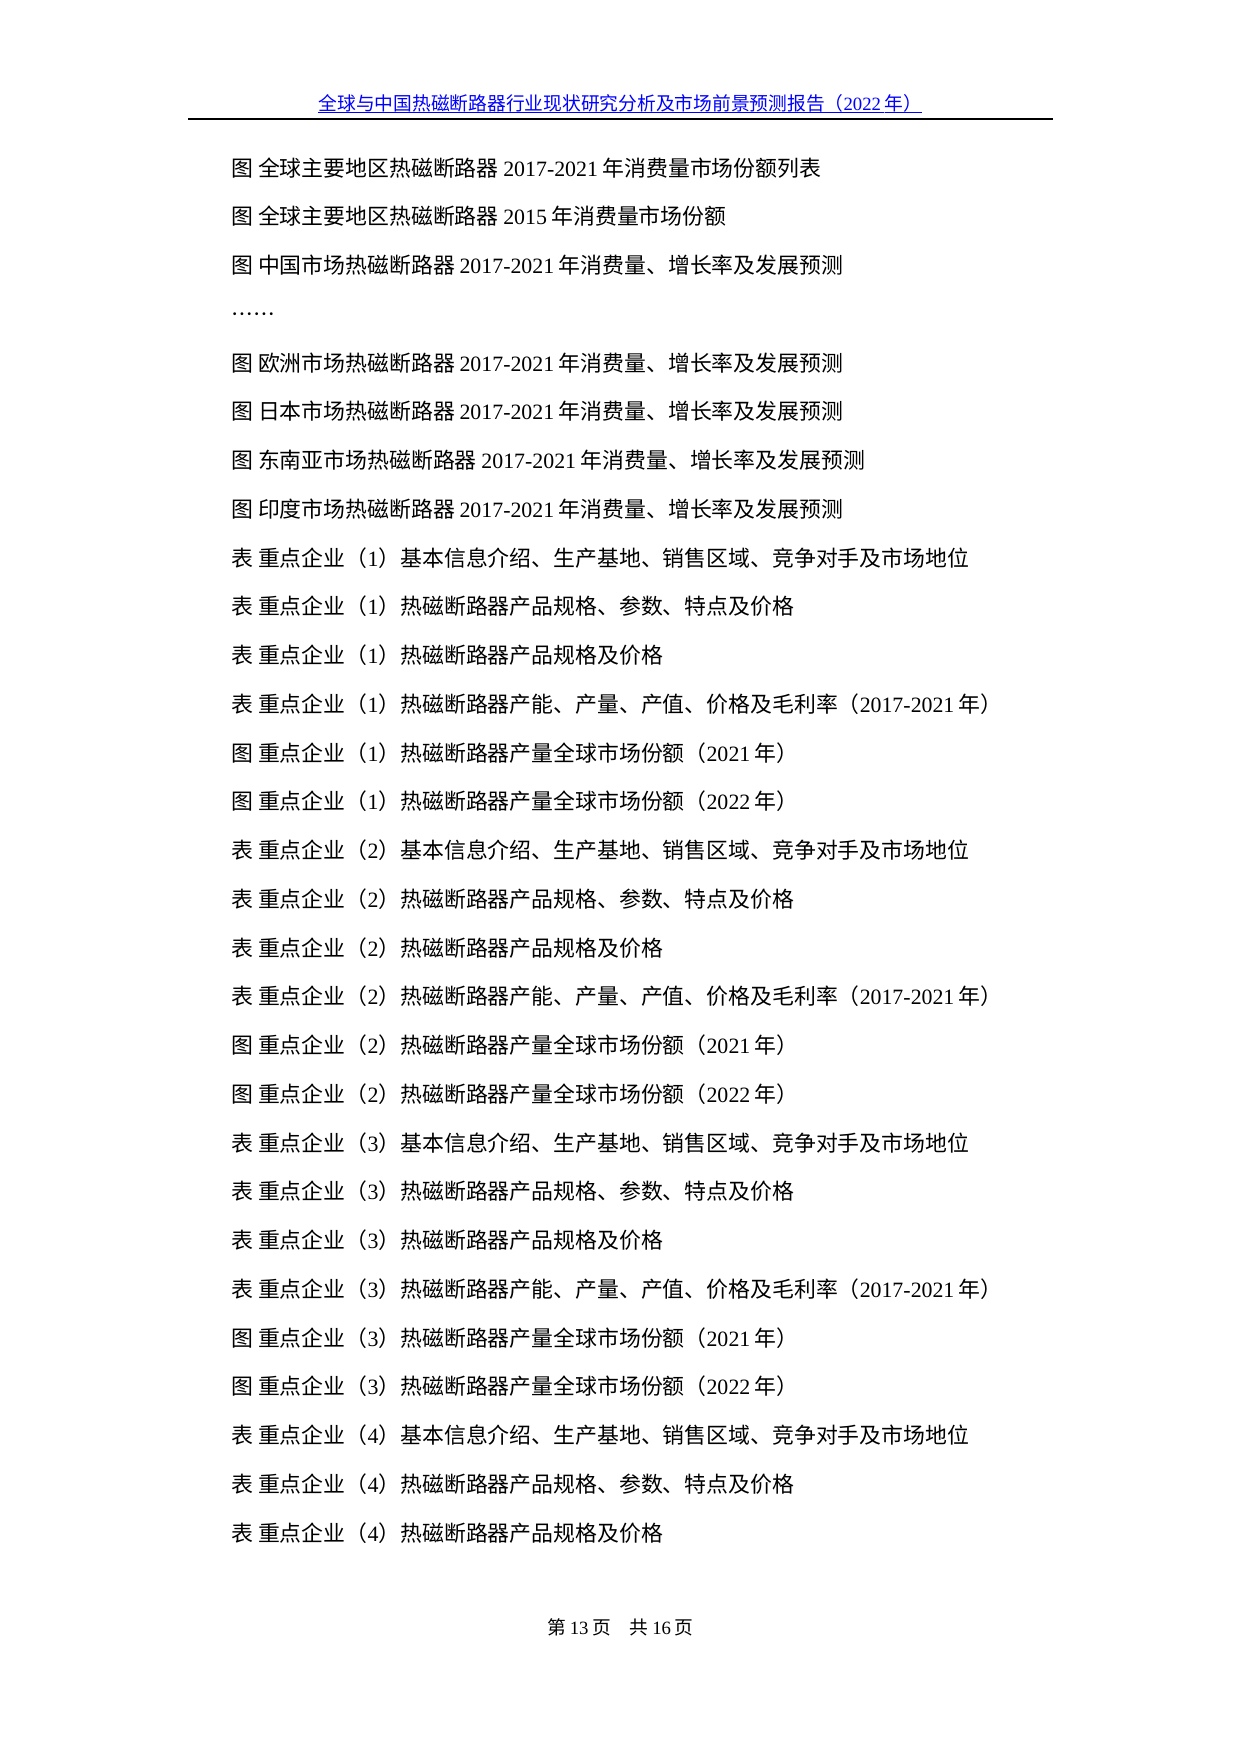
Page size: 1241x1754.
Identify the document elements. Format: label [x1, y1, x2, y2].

text [187, 150, 1053, 1548]
